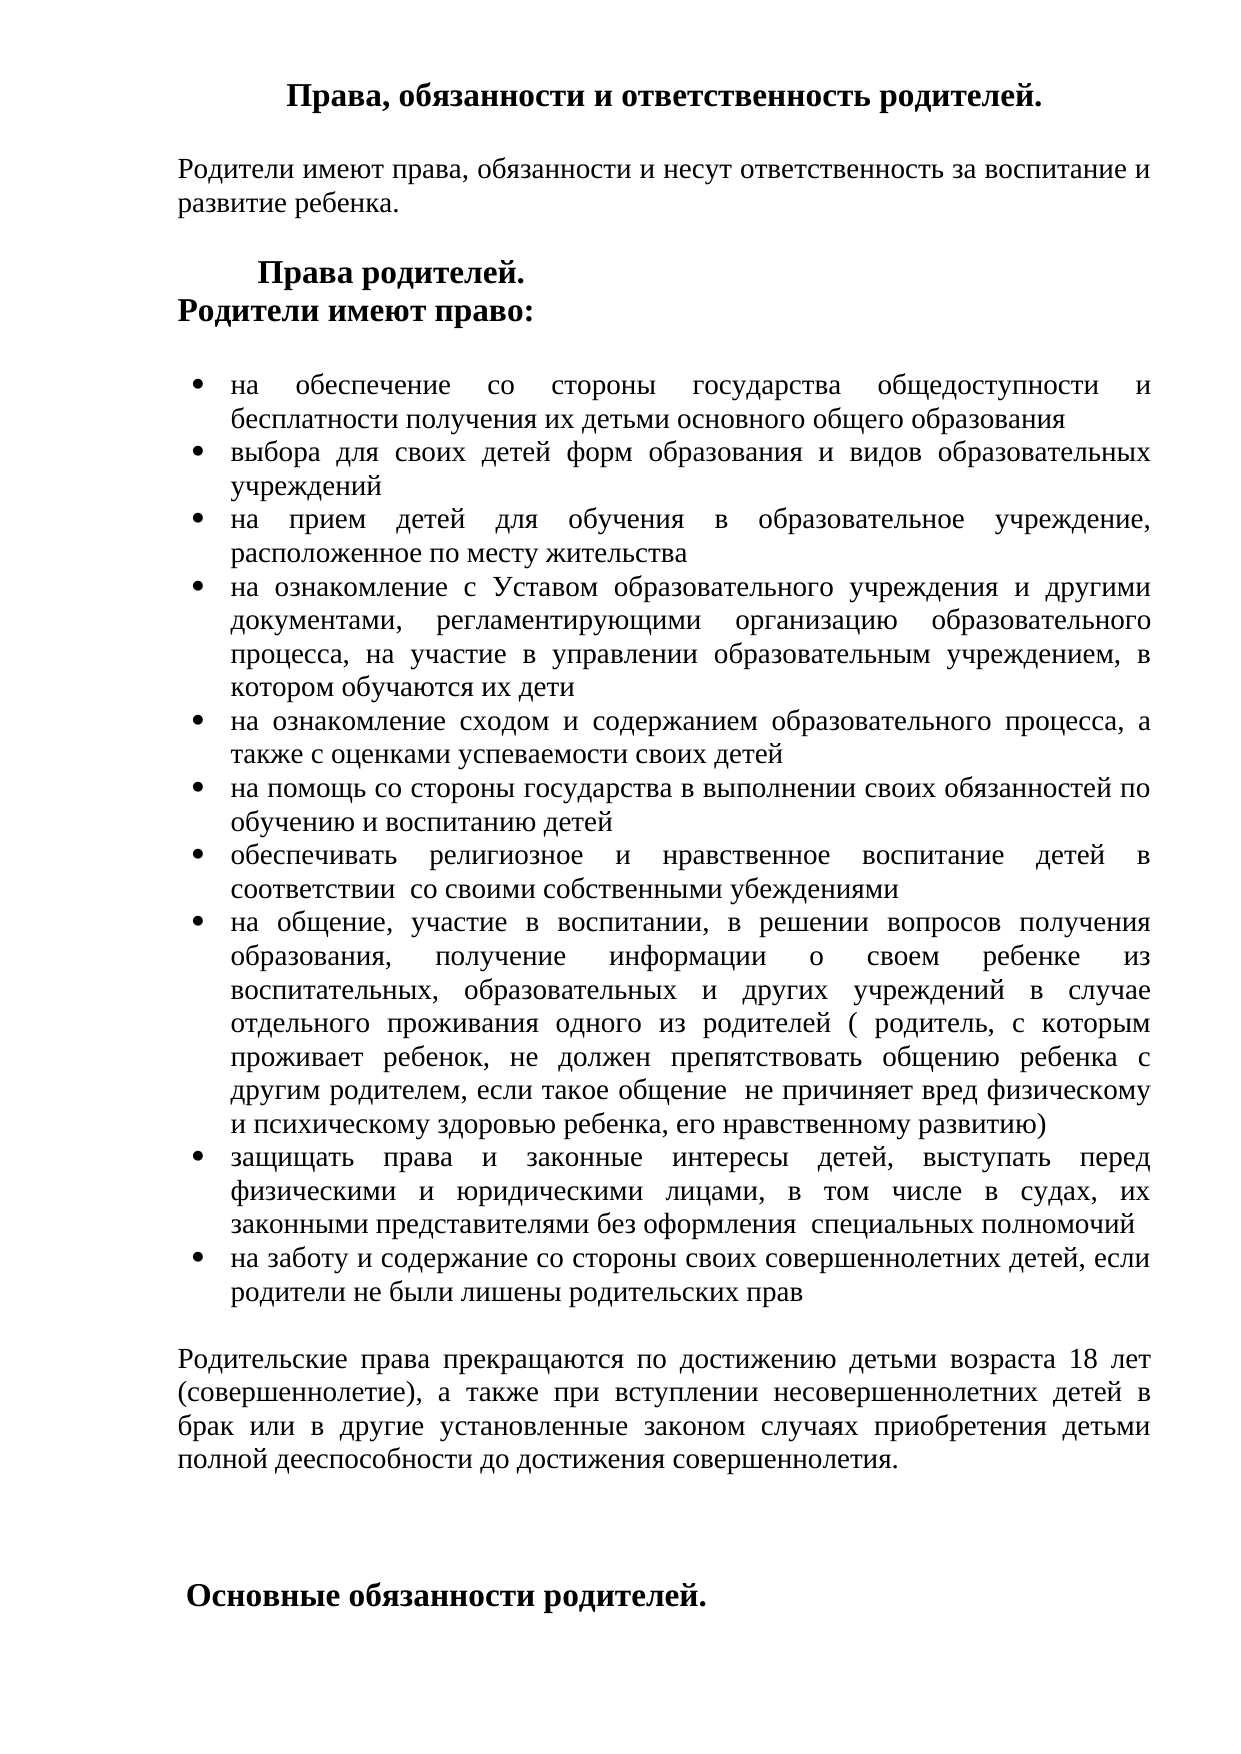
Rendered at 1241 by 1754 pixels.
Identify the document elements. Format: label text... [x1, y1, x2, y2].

list на заботу и содержание со стороны своих совершеннолетних детей, если родители не были лишены родительских прав [193, 1240, 1152, 1307]
list на прием детей для обучения в образовательное учреждение, расположенное по месту жительства [193, 502, 1152, 569]
list на общение, участие в воспитании, в решении вопросов получения образования, получение информации о своем ребенке из воспитательных, образовательных и других учреждений в случае отдельного проживания одного из родителей ( родитель, с которым проживает ребенок, не должен препятствовать общению ребенка с другим родителем, если такое общение не причиняет вред физическому и психическому здоровью ребенка, его нравственному развитию) [193, 904, 1152, 1139]
list на ознакомление с Уставом образовательного учреждения и другими документами, регламентирующими организацию образовательного процесса, на участие в управлении образовательным учреждением, в котором обучаются их дети [193, 569, 1152, 703]
list на помощь со стороны государства в выполнении своих обязанностей по обучению и воспитанию детей [193, 770, 1152, 837]
text Права родителей. [177, 252, 1152, 291]
text Родители имеют права, обязанности и несут ответственность за воспитание и развитие ребенка. [177, 152, 1152, 219]
text Основные обязанности родителей. [177, 1576, 1152, 1614]
text Права, обязанности и ответственность родителей. [177, 75, 1152, 113]
text Родительские права прекращаются по достижению детьми возраста 18 лет (совершеннолетие), а также при вступлении несовершеннолетних детей в брак или в другие установленные законом случаях приобретения детьми полной дееспособности до достижения совершеннолетия. [177, 1341, 1152, 1475]
list выбора для своих детей форм образования и видов образовательных учреждений [193, 434, 1152, 502]
list на ознакомление сходом и содержанием образовательного процесса, а также с оценками успеваемости своих детей [193, 703, 1152, 770]
list обеспечивать религиозное и нравственное воспитание детей в соответствии со своими собственными убеждениями [193, 837, 1152, 904]
list на обеспечение со стороны государства общедоступности и бесплатности получения их детьми основного общего образования [193, 367, 1152, 434]
list защищать права и законные интересы детей, выступать перед физическими и юридическими лицами, в том числе в судах, их законными представителями без оформления специальных полномочий [193, 1139, 1152, 1240]
text Родители имеют право: [177, 291, 1152, 329]
